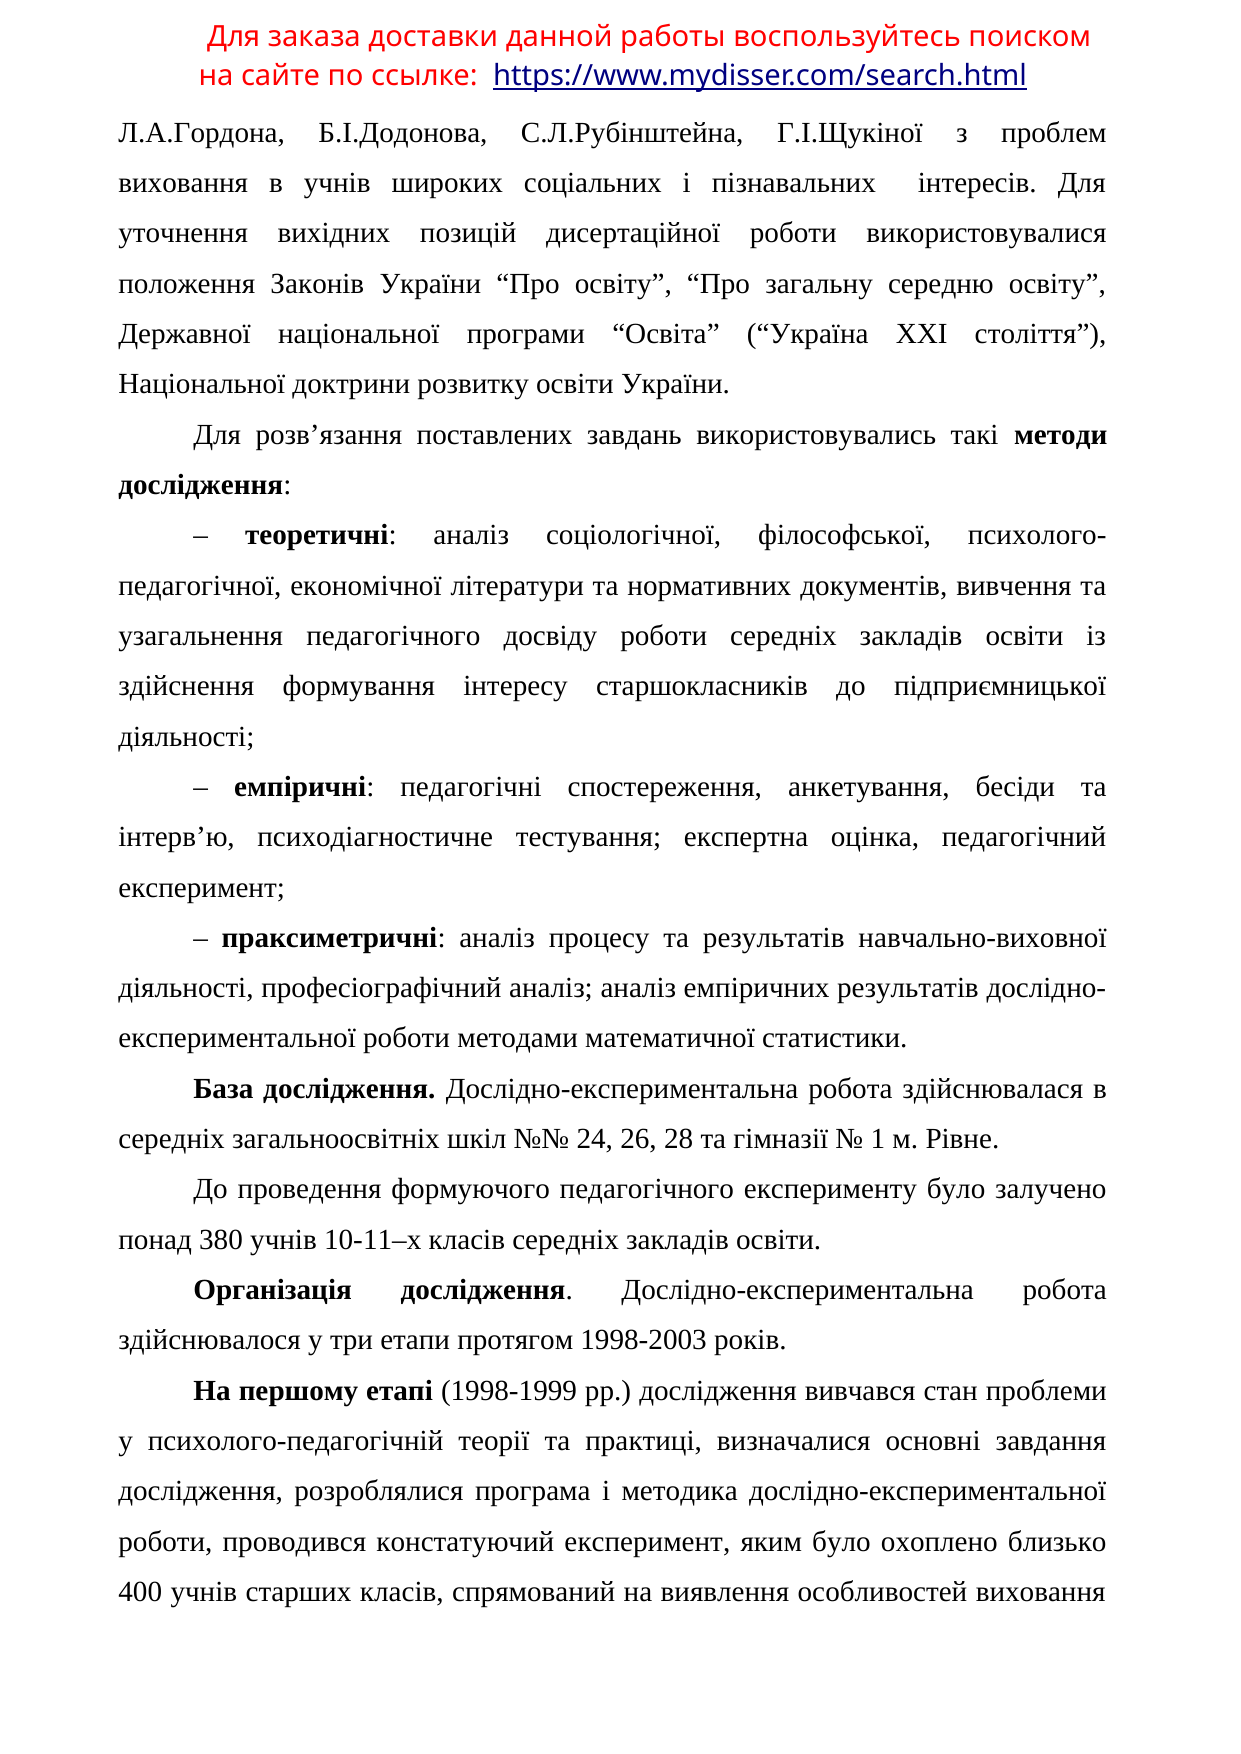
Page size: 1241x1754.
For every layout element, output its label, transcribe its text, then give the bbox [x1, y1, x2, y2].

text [118, 1373, 1107, 1608]
text Організація дослідження. Дослідно-експериментальна робота здійснювалося у три етапи протягом 1998-2003 років. [118, 1272, 1107, 1356]
text – емпіричні: педагогічні спостереження, анкетування, бесіди та інтерв’ю, психодіагностичне тестування; експертна оцінка, педагогічний експеримент; [118, 769, 1107, 903]
text База дослідження. Дослідно-експериментальна робота здійснювалася в середніх загальноосвітніх шкіл №№ 24, 26, 28 та гімназії № 1 м. Рівне. [118, 1071, 1107, 1155]
text – праксиметричні: аналіз процесу та результатів навчально-виховної діяльності, професіографічний аналіз; аналіз емпіричних результатів дослідно-експериментальної роботи методами математичної статистики. [118, 920, 1107, 1054]
text До проведення формуючого педагогічного експерименту було залучено понад 380 учнів 10-11–х класів середніх закладів освіти. [118, 1172, 1107, 1255]
text – теоретичні: аналіз соціологічної, філософської, психолого-педагогічної, економічної літератури та нормативних документів, вивчення та узагальнення педагогічного досвіду роботи середніх закладів освіти із здійснення формування інтересу старшокласників до підприємницької діяльності; [118, 517, 1107, 752]
text Для розв’язання поставлених завдань використовувались такі методи дослідження: [118, 417, 1107, 501]
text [118, 115, 1107, 400]
